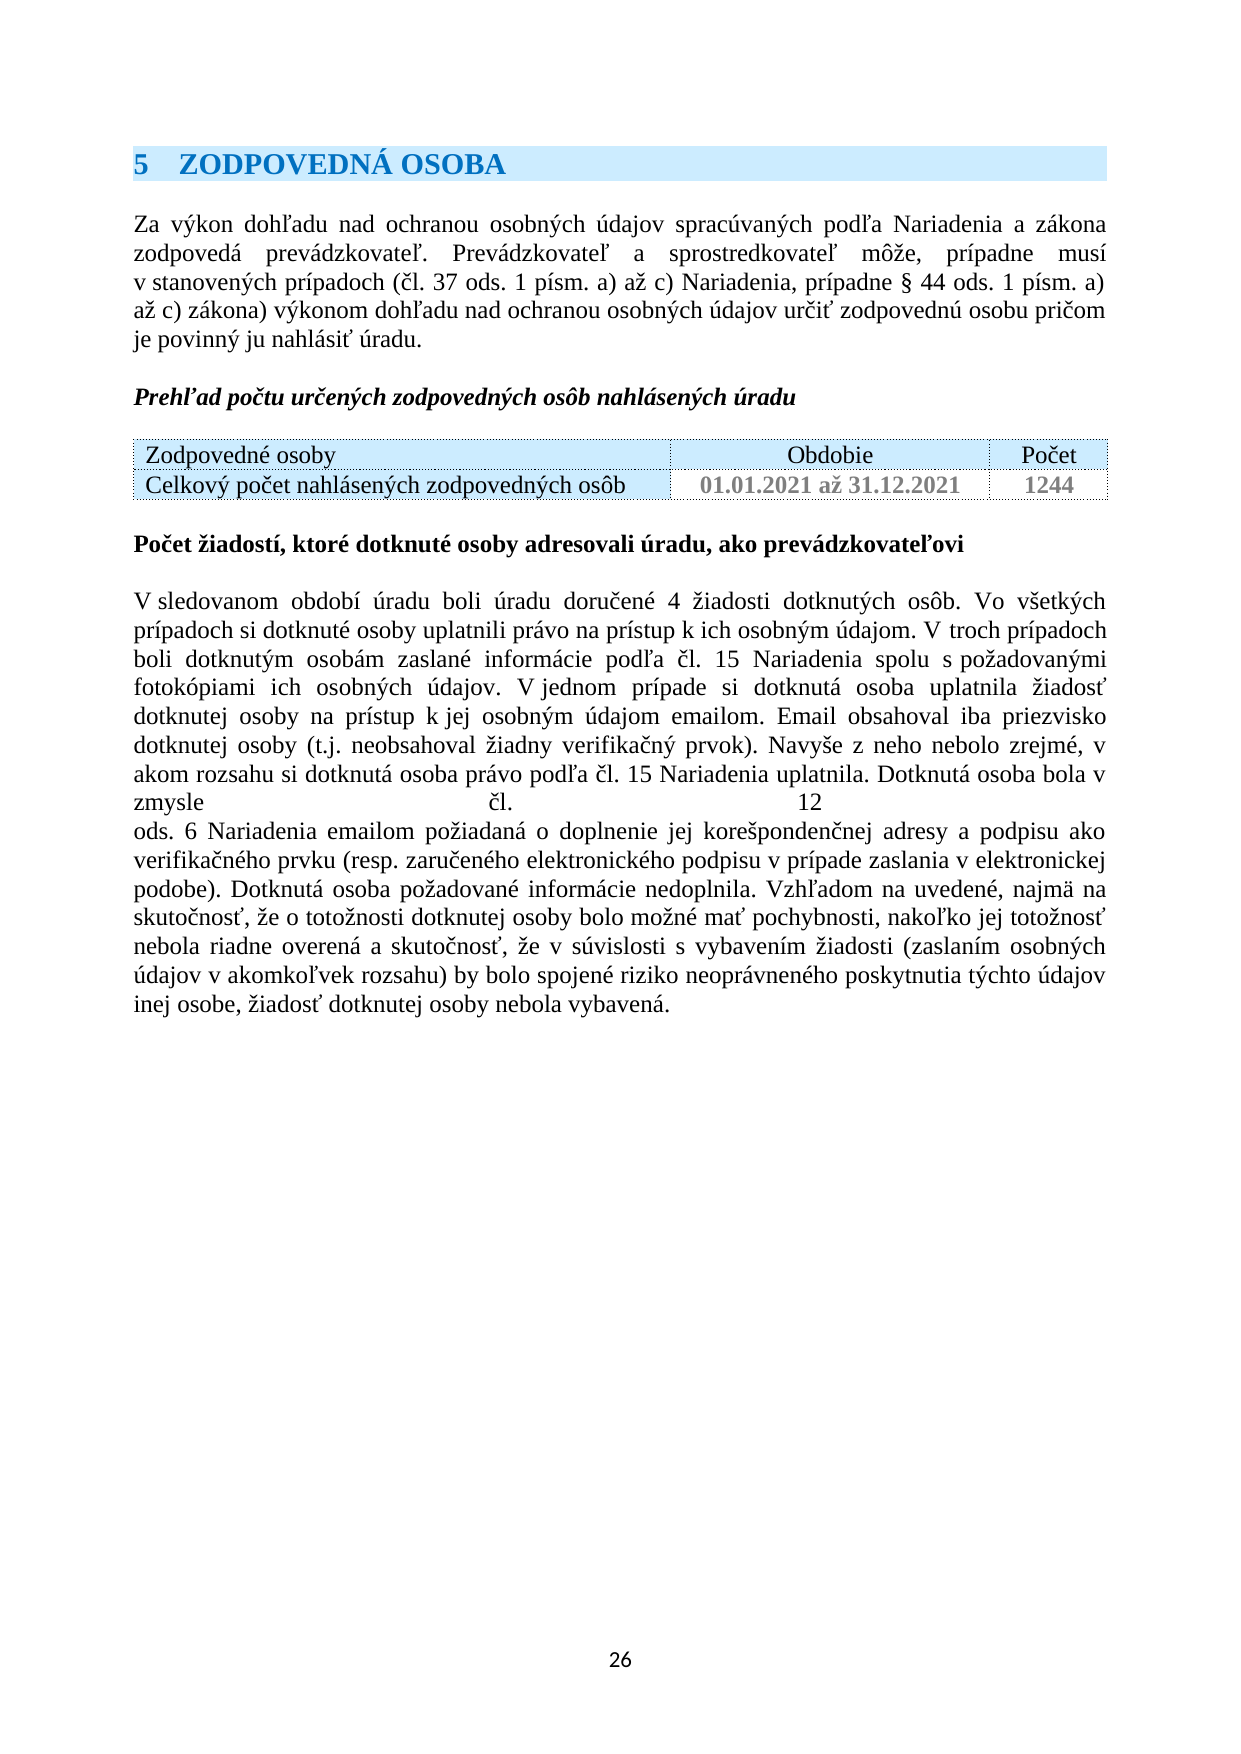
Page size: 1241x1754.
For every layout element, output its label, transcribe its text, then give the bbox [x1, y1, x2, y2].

table_header Počet [990, 439, 1108, 469]
table_header Obdobie [671, 439, 990, 469]
table_header Zodpovedné osoby [134, 439, 671, 469]
text Počet žiadostí, ktoré dotknuté osoby adresovali úradu, ako prevádzkovateľovi [133, 529, 1107, 557]
table_cell 01.01.2021 až 31.12.2021 [671, 469, 990, 499]
text Za výkon dohľadu nad ochranou osobných údajov spracúvaných podľa Nariadenia a zákona zodpovedá prevádzkovateľ. Prevádzkovateľ a sprostredkovateľ môže, prípadne musí v stanovených prípadoch (čl. 37 ods. 1 písm. a) až c) Nariadenia, prípadne § 44 ods. 1 písm. a) až c) zákona) výkonom dohľadu nad ochranou osobných údajov určiť zodpovednú osobu pričom je povinný ju nahlásiť úradu. [133, 209, 1107, 353]
subtitle ZODPOVEDNÁ OSOBA [133, 146, 1107, 181]
text Prehľad počtu určených zodpovedných osôb nahlásených úradu [133, 382, 1107, 411]
table_cell 1244 [990, 469, 1108, 499]
text V sledovanom období úradu boli úradu doručené 4 žiadosti dotknutých osôb. Vo všetkých prípadoch si dotknuté osoby uplatnili právo na prístup k ich osobným údajom. V troch prípadoch boli dotknutým osobám zaslané informácie podľa čl. 15 Nariadenia spolu s požadovanými fotokópiami ich osobných údajov. V jednom prípade si dotknutá osoba uplatnila žiadosť dotknutej osoby na prístup k jej osobným údajom emailom. Email obsahoval iba priezvisko dotknutej osoby (t.j. neobsahoval žiadny verifikačný prvok). Navyše z neho nebolo zrejmé, v akom rozsahu si dotknutá osoba právo podľa čl. 15 Nariadenia uplatnila. Dotknutá osoba bola v zmysle čl. 12 ods. 6 Nariadenia emailom požiadaná o doplnenie jej korešpondenčnej adresy a podpisu ako verifikačného prvku (resp. zaručeného elektronického podpisu v prípade zaslania v elektronickej podobe). Dotknutá osoba požadované informácie nedoplnila. Vzhľadom na uvedené, najmä na skutočnosť, že o totožnosti dotknutej osoby bolo možné mať pochybnosti, nakoľko jej totožnosť nebola riadne overená a skutočnosť, že v súvislosti s vybavením žiadosti (zaslaním osobných údajov v akomkoľvek rozsahu) by bolo spojené riziko neoprávneného poskytnutia týchto údajov inej osobe, žiadosť dotknutej osoby nebola vybavená. [133, 586, 1107, 1017]
table_cell Celkový počet nahlásených zodpovedných osôb [134, 469, 671, 499]
